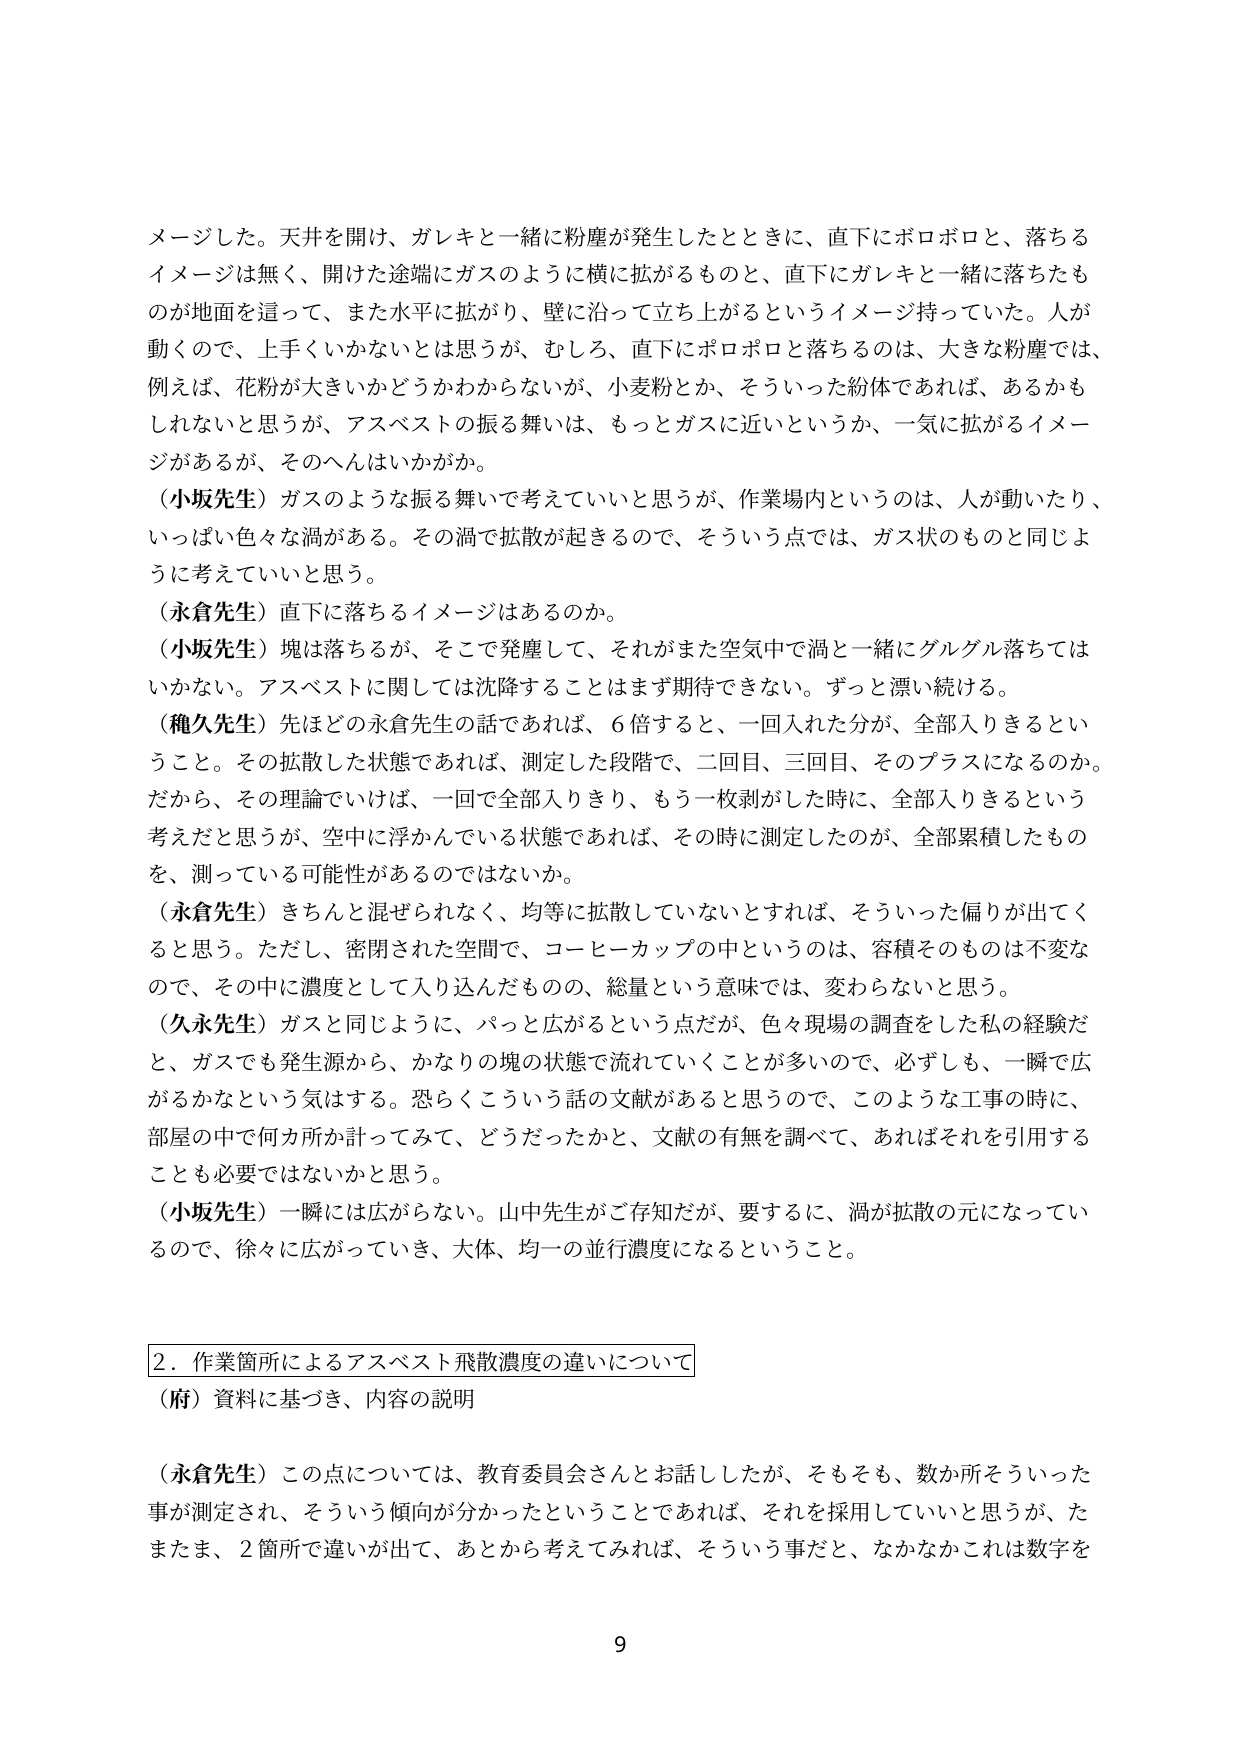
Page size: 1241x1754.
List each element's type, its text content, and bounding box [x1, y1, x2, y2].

text （永倉先生）直下に落ちるイメージはあるのか。 [148, 592, 1092, 629]
text （小坂先生）ガスのような振る舞いで考えていいと思うが、作業場内というのは、人が動いたり、いっぱい色々な渦がある。その渦で拡散が起きるので、そういう点では、ガス状のものと同じように考えていいと思う。 [148, 479, 1092, 592]
text （小坂先生）一瞬には広がらない。山中先生がご存知だが、要するに、渦が拡散の元になっているので、徐々に広がっていき、大体、均一の並行濃度になるということ。 [148, 1192, 1092, 1267]
text （永倉先生）きちんと混ぜられなく、均等に拡散していないとすれば、そういった偏りが出てくると思う。ただし、密閉された空間で、コーヒーカップの中というのは、容積そのものは不変なので、その中に濃度として入り込んだものの、総量という意味では、変わらないと思う。 [148, 892, 1092, 1004]
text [148, 1454, 1092, 1567]
text （久永先生）ガスと同じように、パっと広がるという点だが、色々現場の調査をした私の経験だと、ガスでも発生源から、かなりの塊の状態で流れていくことが多いので、必ずしも、一瞬で広がるかなという気はする。恐らくこういう話の文献があると思うので、このような工事の時に、部屋の中で何カ所か計ってみて、どうだったかと、文献の有無を調べて、あればそれを引用することも必要ではないかと思う。 [148, 1004, 1092, 1192]
text （小坂先生）塊は落ちるが、そこで発塵して、それがまた空気中で渦と一緒にグルグル落ちてはいかない。アスベストに関しては沈降することはまず期待できない。ずっと漂い続ける。 [148, 629, 1092, 704]
text （府）資料に基づき、内容の説明 [148, 1379, 1092, 1417]
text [148, 217, 1092, 479]
text ２．作業箇所によるアスベスト飛散濃度の違いについて [148, 1342, 1092, 1379]
text （穐久先生）先ほどの永倉先生の話であれば、６倍すると、一回入れた分が、全部入りきるということ。その拡散した状態であれば、測定した段階で、二回目、三回目、そのプラスになるのか。だから、その理論でいけば、一回で全部入りきり、もう一枚剥がした時に、全部入りきるという考えだと思うが、空中に浮かんでいる状態であれば、その時に測定したのが、全部累積したものを、測っている可能性があるのではないか。 [148, 704, 1092, 892]
